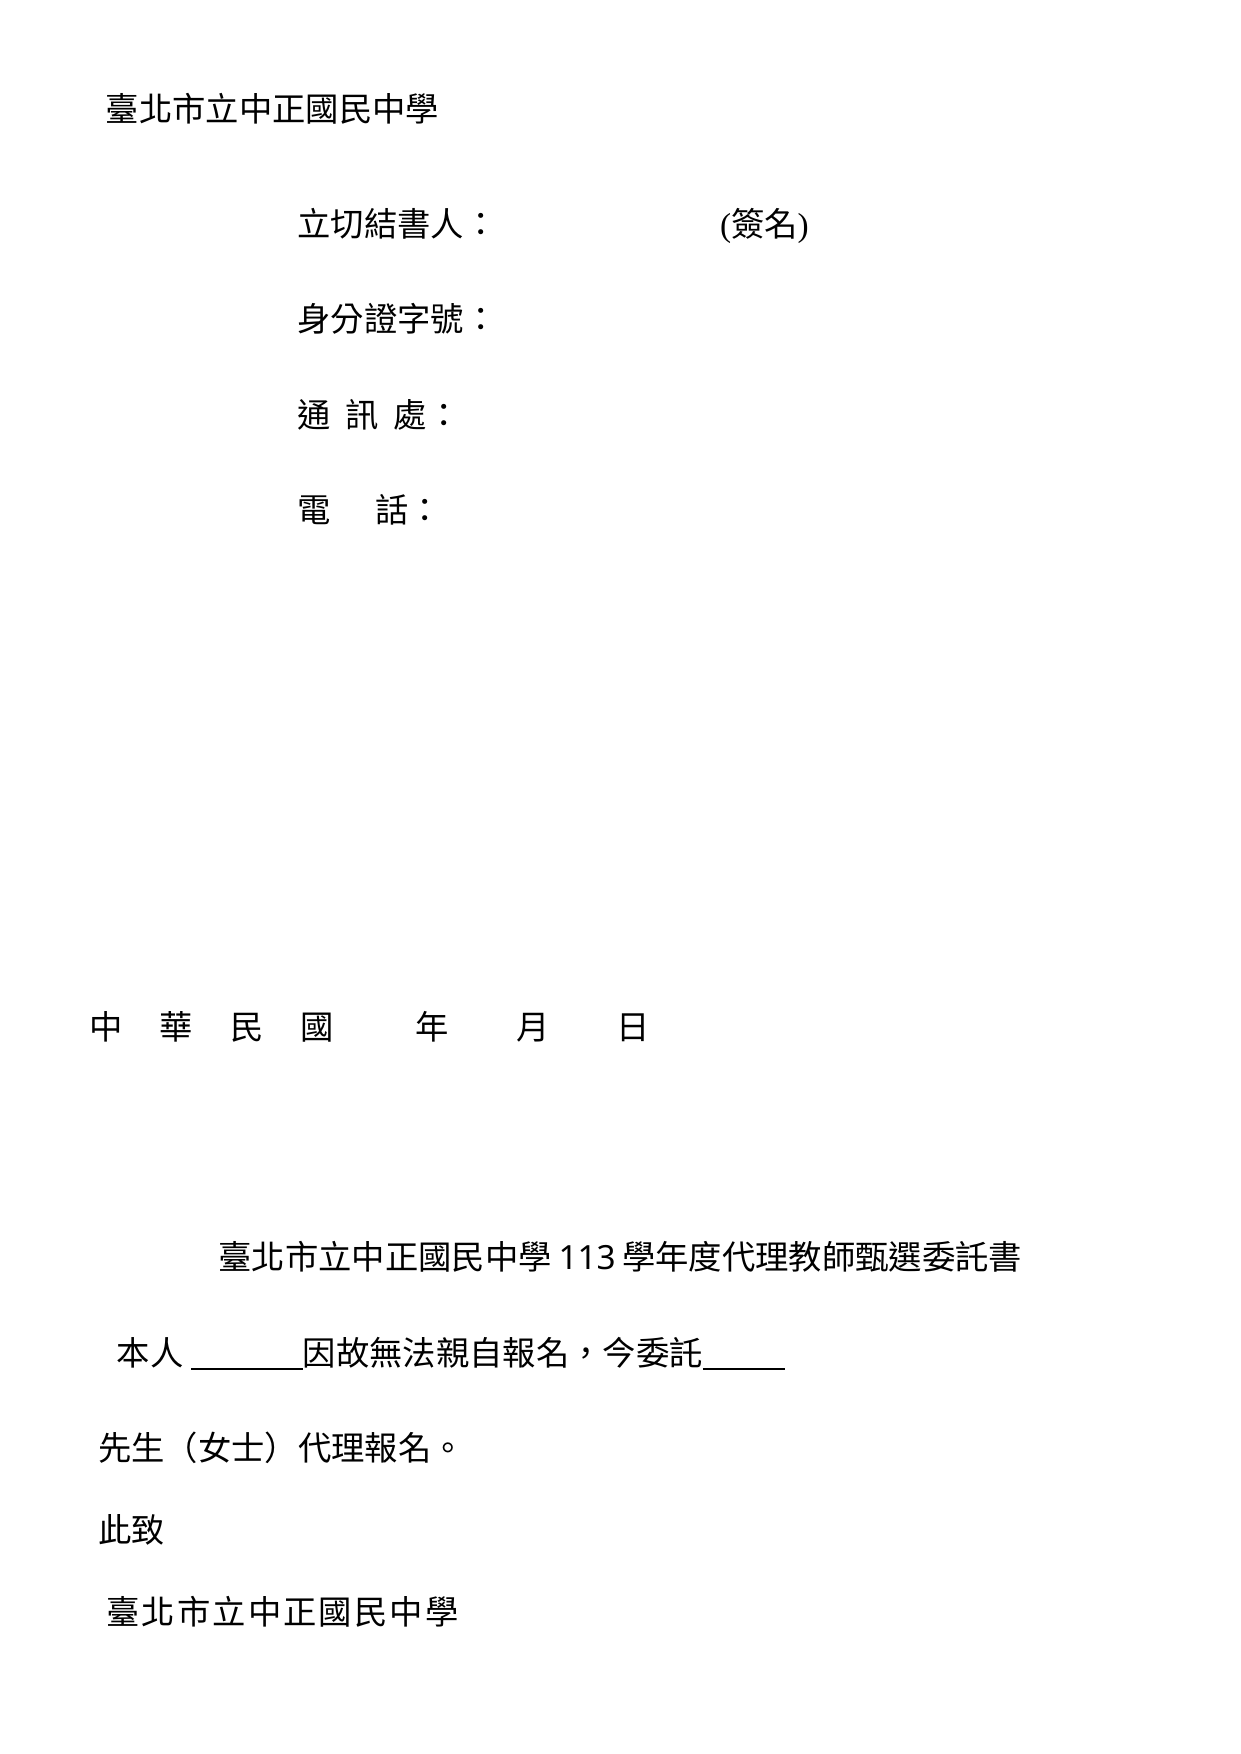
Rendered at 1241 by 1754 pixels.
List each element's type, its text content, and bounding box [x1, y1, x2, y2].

text 電 話： [47, 470, 1193, 546]
text 先生（女士）代理報名。 [81, 1408, 1193, 1484]
text 臺北市立中正國民中學 [47, 68, 1193, 145]
text 本人 因故無法親自報名，今委託 [47, 1312, 1193, 1389]
text 中 華 民 國 年 月 日 [47, 987, 1193, 1063]
text 臺北市立中正國民中學 [47, 1571, 1193, 1648]
text 臺北市立中正國民中學113學年度代理教師甄選委託書 [47, 1217, 1193, 1293]
text 通 訊 處： [47, 374, 1193, 451]
text 身分證字號： [47, 279, 1193, 356]
text 此致 [47, 1489, 1193, 1566]
text 立切結書人： (簽名) [47, 183, 1193, 260]
